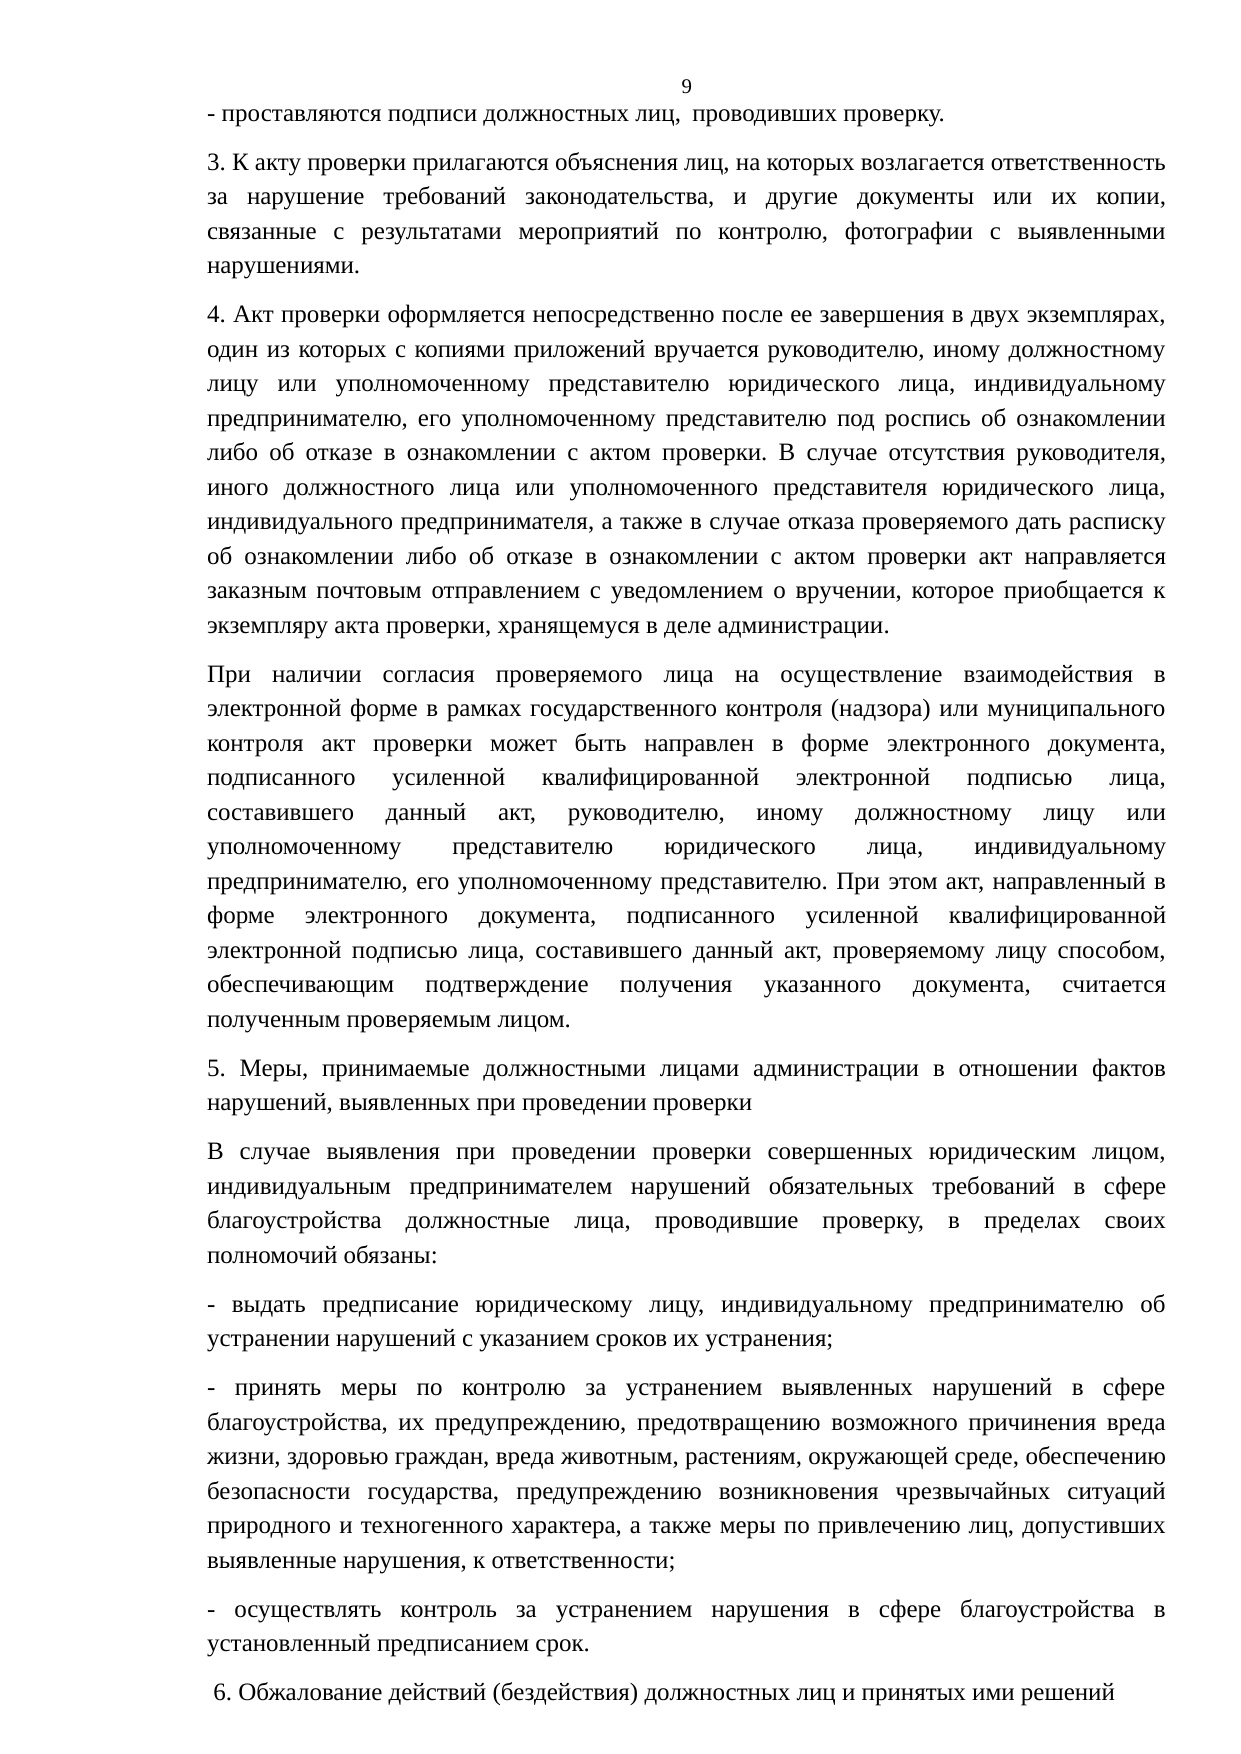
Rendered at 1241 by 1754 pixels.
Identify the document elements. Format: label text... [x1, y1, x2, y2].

text 5. Меры, принимаемые должностными лицами администрации в отношении фактов нарушений, выявленных при проведении проверки [207, 1053, 1167, 1116]
text - выдать предписание юридическому лицу, индивидуальному предпринимателю об устранении нарушений с указанием сроков их устранения; [207, 1289, 1167, 1352]
text - принять меры по контролю за устранением выявленных нарушений в сфере благоустройства, их предупреждению, предотвращению возможного причинения вреда жизни, здоровью граждан, вреда животным, растениям, окружающей среде, обеспечению безопасности государства, предупреждению возникновения чрезвычайных ситуаций природного и техногенного характера, а также меры по привлечению лиц, допустивших выявленные нарушения, к ответственности; [207, 1372, 1167, 1573]
text При наличии согласия проверяемого лица на осуществление взаимодействия в электронной форме в рамках государственного контроля (надзора) или муниципального контроля акт проверки может быть направлен в форме электронного документа, подписанного усиленной квалифицированной электронной подписью лица, составившего данный акт, руководителю, иному должностному лицу или уполномоченному представителю юридического лица, индивидуальному предпринимателю, его уполномоченному представителю. При этом акт, направленный в форме электронного документа, подписанного усиленной квалифицированной электронной подписью лица, составившего данный акт, проверяемому лицу способом, обеспечивающим подтверждение получения указанного документа, считается полученным проверяемым лицом. [207, 659, 1167, 1032]
text - проставляются подписи должностных лиц, проводивших проверку. [207, 98, 1167, 127]
text 6. Обжалование действий (бездействия) должностных лиц и принятых ими решений [207, 1677, 1167, 1706]
text В случае выявления при проведении проверки совершенных юридическим лицом, индивидуальным предпринимателем нарушений обязательных требований в сфере благоустройства должностные лица, проводившие проверку, в пределах своих полномочий обязаны: [207, 1136, 1167, 1268]
text - осуществлять контроль за устранением нарушения в сфере благоустройства в установленный предписанием срок. [207, 1594, 1167, 1657]
text 3. К акту проверки прилагаются объяснения лиц, на которых возлагается ответственность за нарушение требований законодательства, и другие документы или их копии, связанные с результатами мероприятий по контролю, фотографии с выявленными нарушениями. [207, 147, 1167, 279]
text 4. Акт проверки оформляется непосредственно после ее завершения в двух экземплярах, один из которых с копиями приложений вручается руководителю, иному должностному лицу или уполномоченному представителю юридического лица, индивидуальному предпринимателю, его уполномоченному представителю под роспись об ознакомлении либо об отказе в ознакомлении с актом проверки. В случае отсутствия руководителя, иного должностного лица или уполномоченного представителя юридического лица, индивидуального предпринимателя, а также в случае отказа проверяемого дать расписку об ознакомлении либо об отказе в ознакомлении с актом проверки акт направляется заказным почтовым отправлением с уведомлением о вручении, которое приобщается к экземпляру акта проверки, хранящемуся в деле администрации. [207, 299, 1167, 638]
